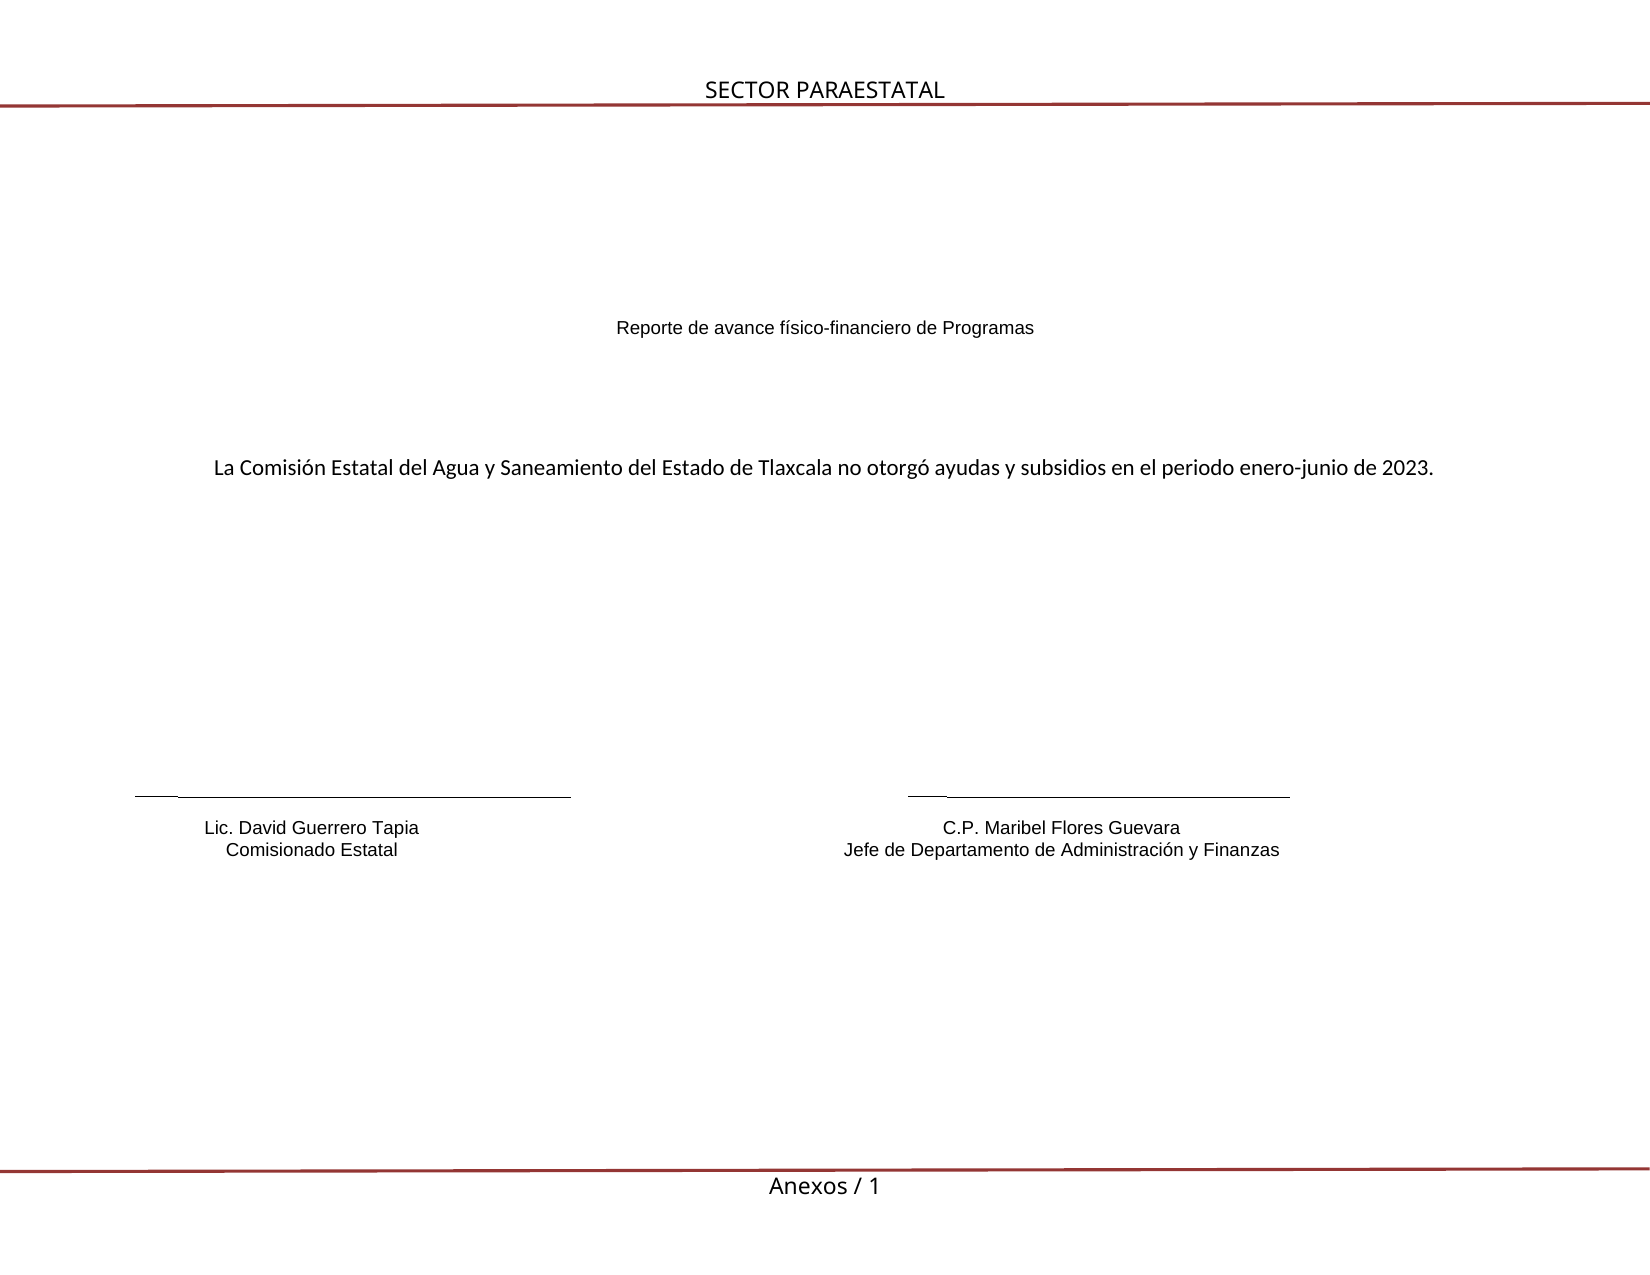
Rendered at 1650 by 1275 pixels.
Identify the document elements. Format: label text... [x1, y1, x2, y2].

text Reporte de avance físico-financiero de Programas [112, 317, 1537, 338]
text La Comisión Estatal del Agua y Saneamiento del Estado de Tlaxcala no otorgó ayudas y subsidios en el periodo enero-junio de 2023. [112, 453, 1537, 481]
